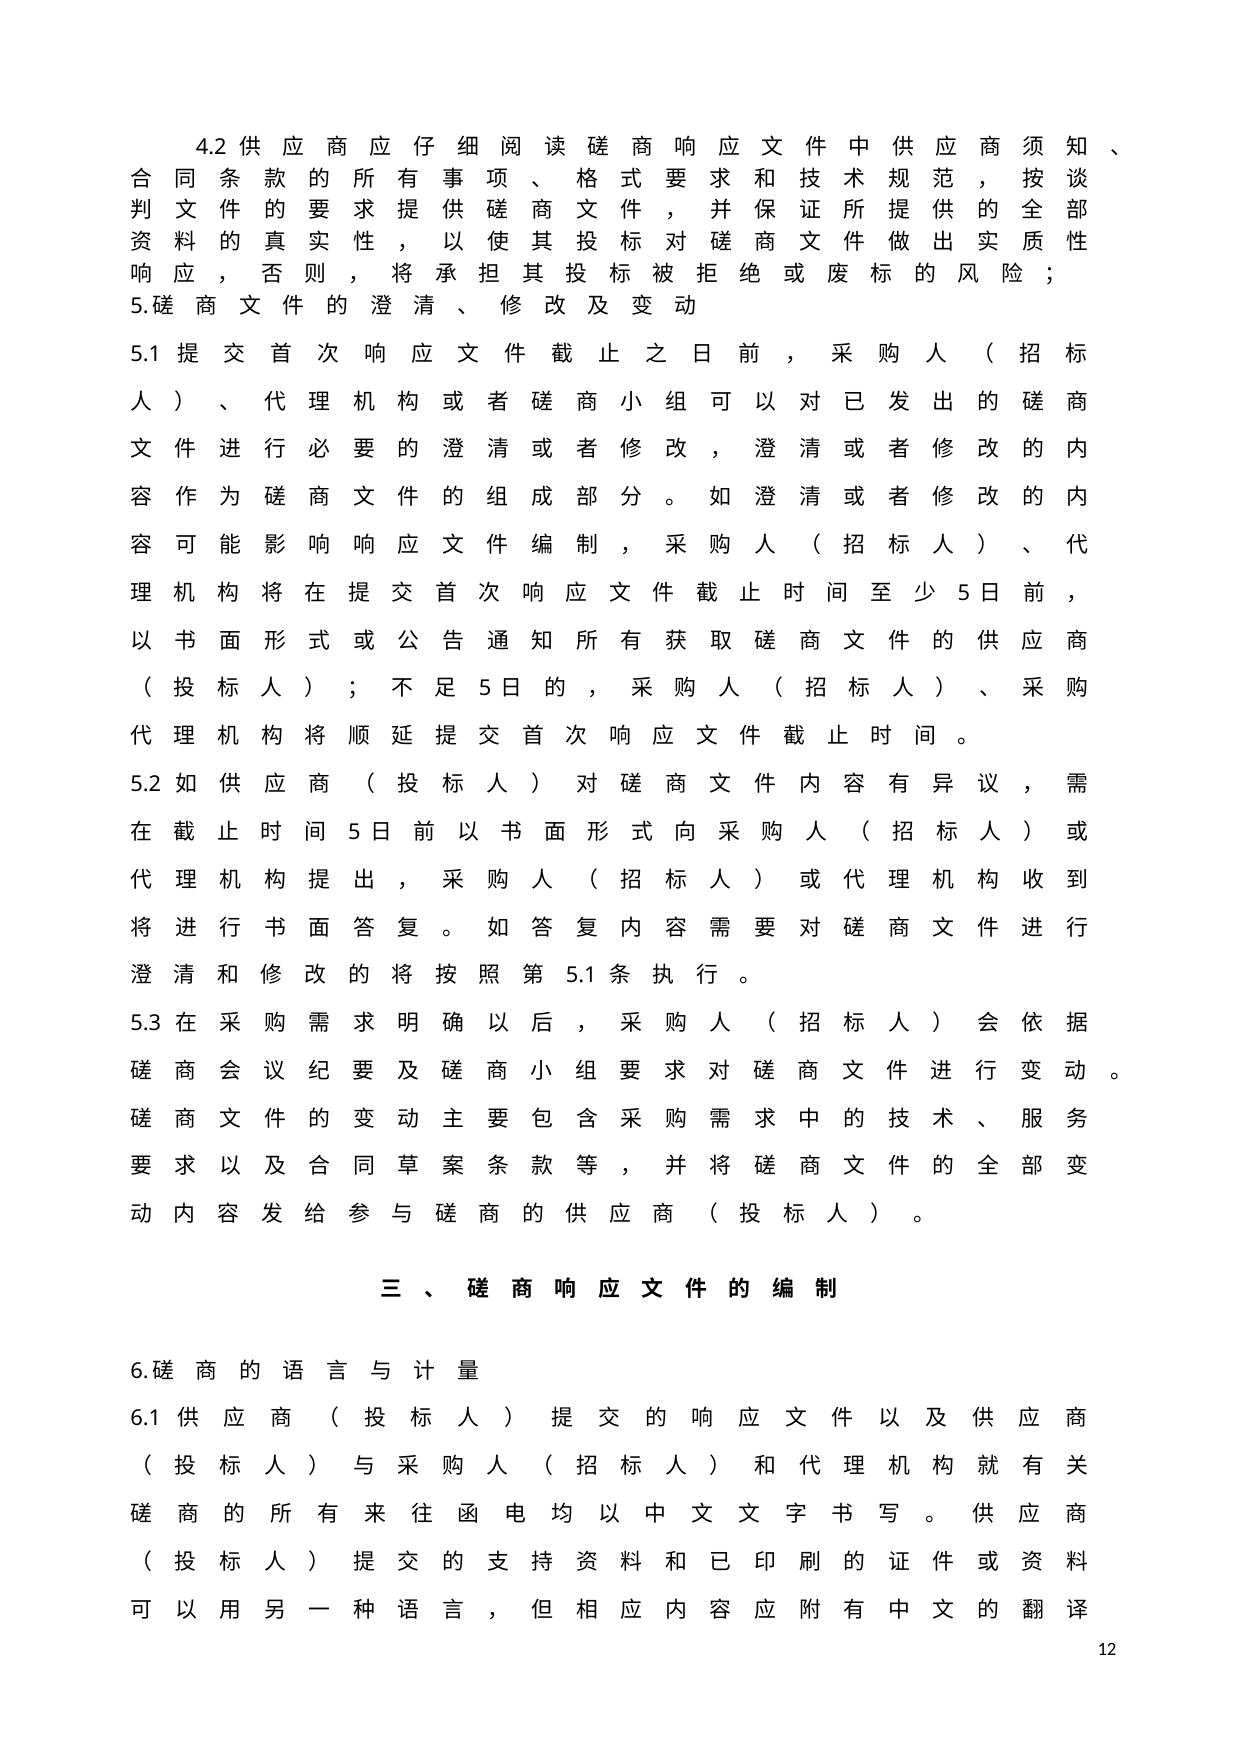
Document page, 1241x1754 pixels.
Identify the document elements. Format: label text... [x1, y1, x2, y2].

subtitle 三、磋商响应文件的编制 [130, 1271, 1110, 1303]
text 6.磋商的语言与计量 [130, 1353, 1110, 1384]
list 4.2供应商应仔细阅读磋商响应文件中供应商须知、合同条款的所有事项、格式要求和技术规范，按谈判文件的要求提供磋商文件，并保证所提供的全部资料的真实性，以使其投标对磋商文件做出实质性响应，否则，将承担其投标被拒绝或废标的风险； [130, 129, 1110, 288]
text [130, 1400, 1110, 1623]
text 5.2如供应商（投标人）对磋商文件内容有异议，需在截止时间5日前以书面形式向采购人（招标人）或代理机构提出，采购人（招标人）或代理机构收到将进行书面答复。如答复内容需要对磋商文件进行澄清和修改的将按照第5.1条执行。 [130, 766, 1110, 989]
text 5.1提交首次响应文件截止之日前，采购人（招标人）、代理机构或者磋商小组可以对已发出的磋商文件进行必要的澄清或者修改，澄清或者修改的内容作为磋商文件的组成部分。如澄清或者修改的内容可能影响响应文件编制，采购人（招标人）、代理机构将在提交首次响应文件截止时间至少5日前，以书面形式或公告通知所有获取磋商文件的供应商（投标人）；不足5日的，采购人（招标人）、采购代理机构将顺延提交首次响应文件截止时间。 [130, 336, 1110, 750]
text 5.磋商文件的澄清、修改及变动 [130, 288, 1110, 320]
text 5.3在采购需求明确以后，采购人（招标人）会依据磋商会议纪要及磋商小组要求对磋商文件进行变动。磋商文件的变动主要包含采购需求中的技术、服务要求以及合同草案条款等，并将磋商文件的全部变动内容发给参与磋商的供应商（投标人）。 [130, 1005, 1110, 1228]
